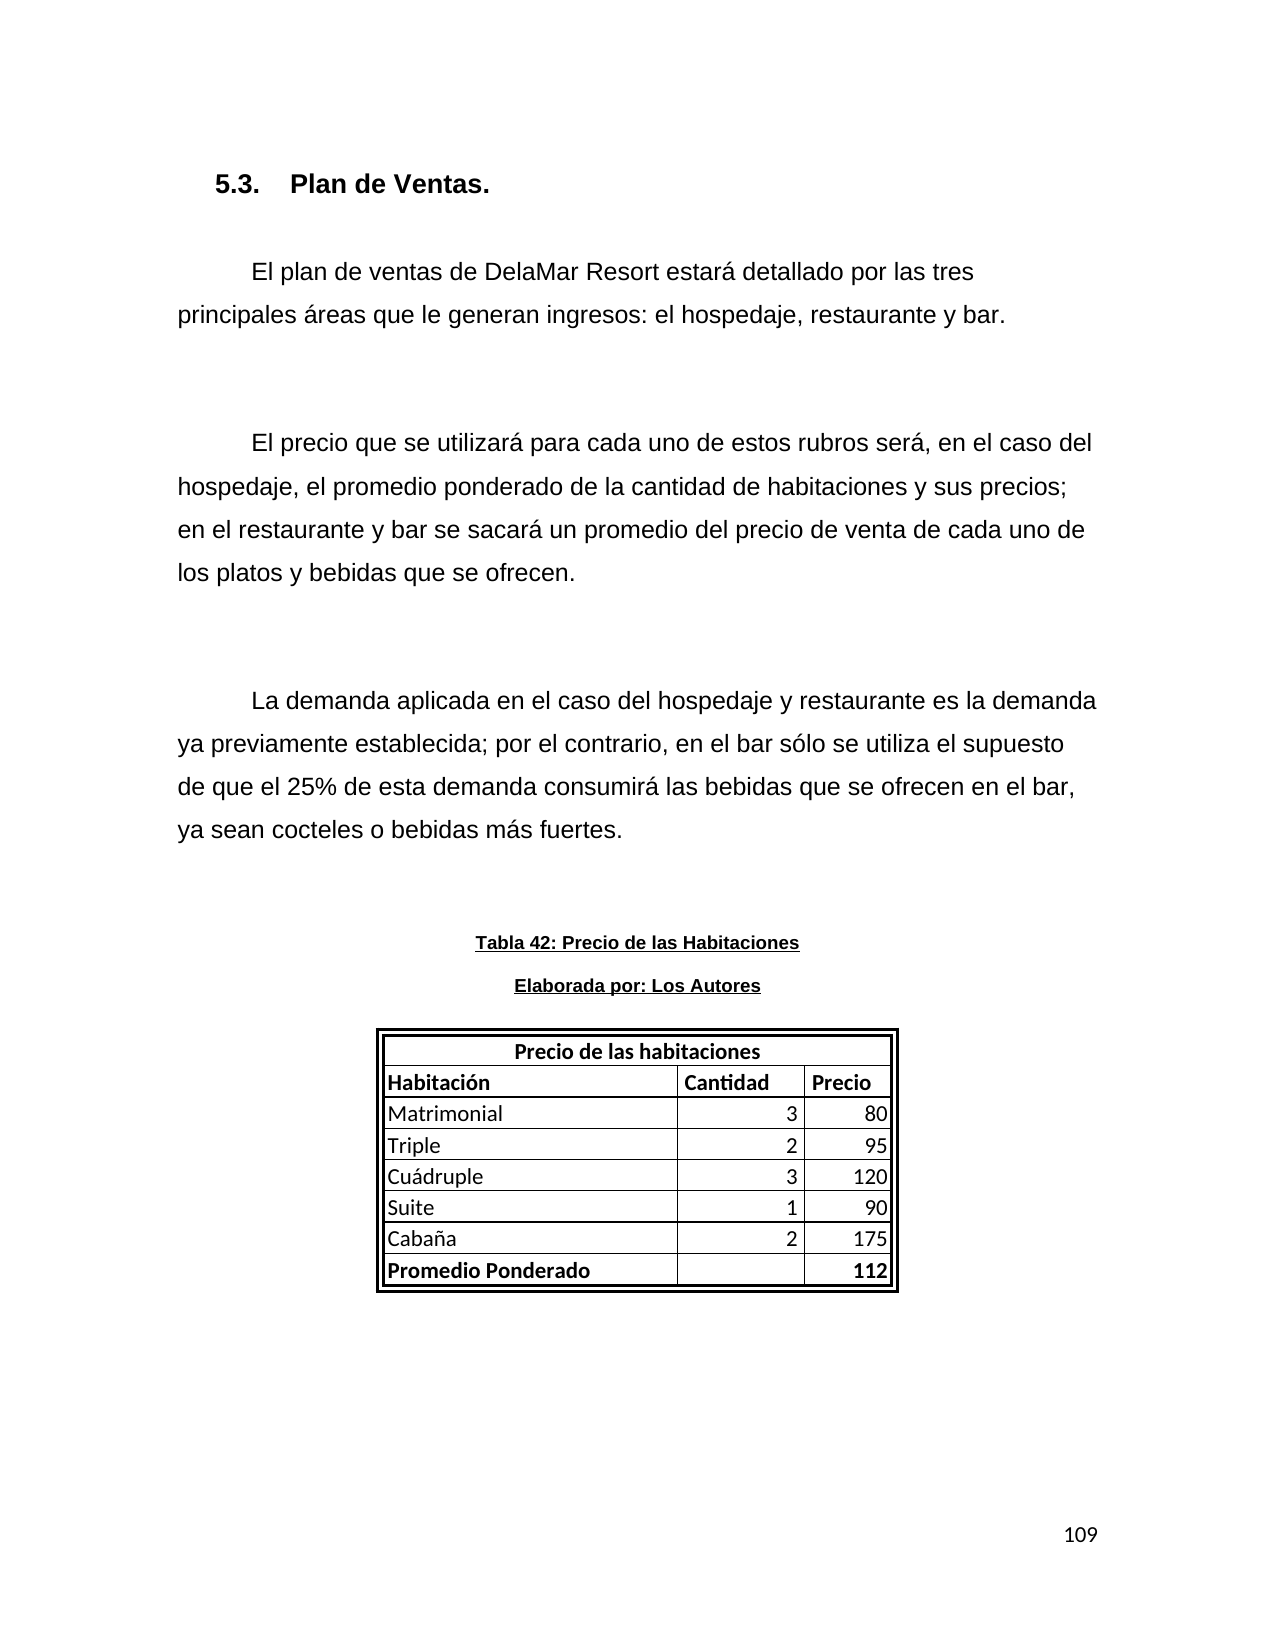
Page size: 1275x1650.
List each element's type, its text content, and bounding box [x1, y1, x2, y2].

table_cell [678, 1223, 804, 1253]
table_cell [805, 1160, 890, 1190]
text El plan de ventas de DelaMar Resort estará detallado por las tres principales áreas que le generan ingresos: el hospedaje, restaurante y bar. [177, 257, 1098, 329]
subtitle Plan de Ventas. [215, 168, 1098, 200]
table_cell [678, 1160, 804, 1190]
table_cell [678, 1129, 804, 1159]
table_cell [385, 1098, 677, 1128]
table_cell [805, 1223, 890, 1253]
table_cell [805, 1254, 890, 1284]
text Elaborada por: Los Autores [177, 974, 1098, 996]
text El precio que se utilizará para cada uno de estos rubros será, en el caso del hospedaje, el promedio ponderado de la cantidad de habitaciones y sus precios; en el restaurante y bar se sacará un promedio del precio de venta de cada uno de los platos y bebidas que se ofrecen. [177, 428, 1098, 587]
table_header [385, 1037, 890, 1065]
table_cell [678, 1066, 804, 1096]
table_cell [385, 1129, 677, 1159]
text Tabla 42: Precio de las Habitaciones [177, 932, 1098, 954]
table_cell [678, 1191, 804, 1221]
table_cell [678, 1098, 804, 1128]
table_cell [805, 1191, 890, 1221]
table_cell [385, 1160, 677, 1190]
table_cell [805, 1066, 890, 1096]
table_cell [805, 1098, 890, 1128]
text La demanda aplicada en el caso del hospedaje y restaurante es la demanda ya previamente establecida; por el contrario, en el bar sólo se utiliza el supuesto de que el 25% de esta demanda consumirá las bebidas que se ofrecen en el bar, ya sean cocteles o bebidas más fuertes. [177, 686, 1098, 844]
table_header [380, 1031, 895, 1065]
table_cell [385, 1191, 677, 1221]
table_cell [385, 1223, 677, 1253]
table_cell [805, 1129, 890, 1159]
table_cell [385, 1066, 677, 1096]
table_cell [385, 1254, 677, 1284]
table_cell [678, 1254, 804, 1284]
